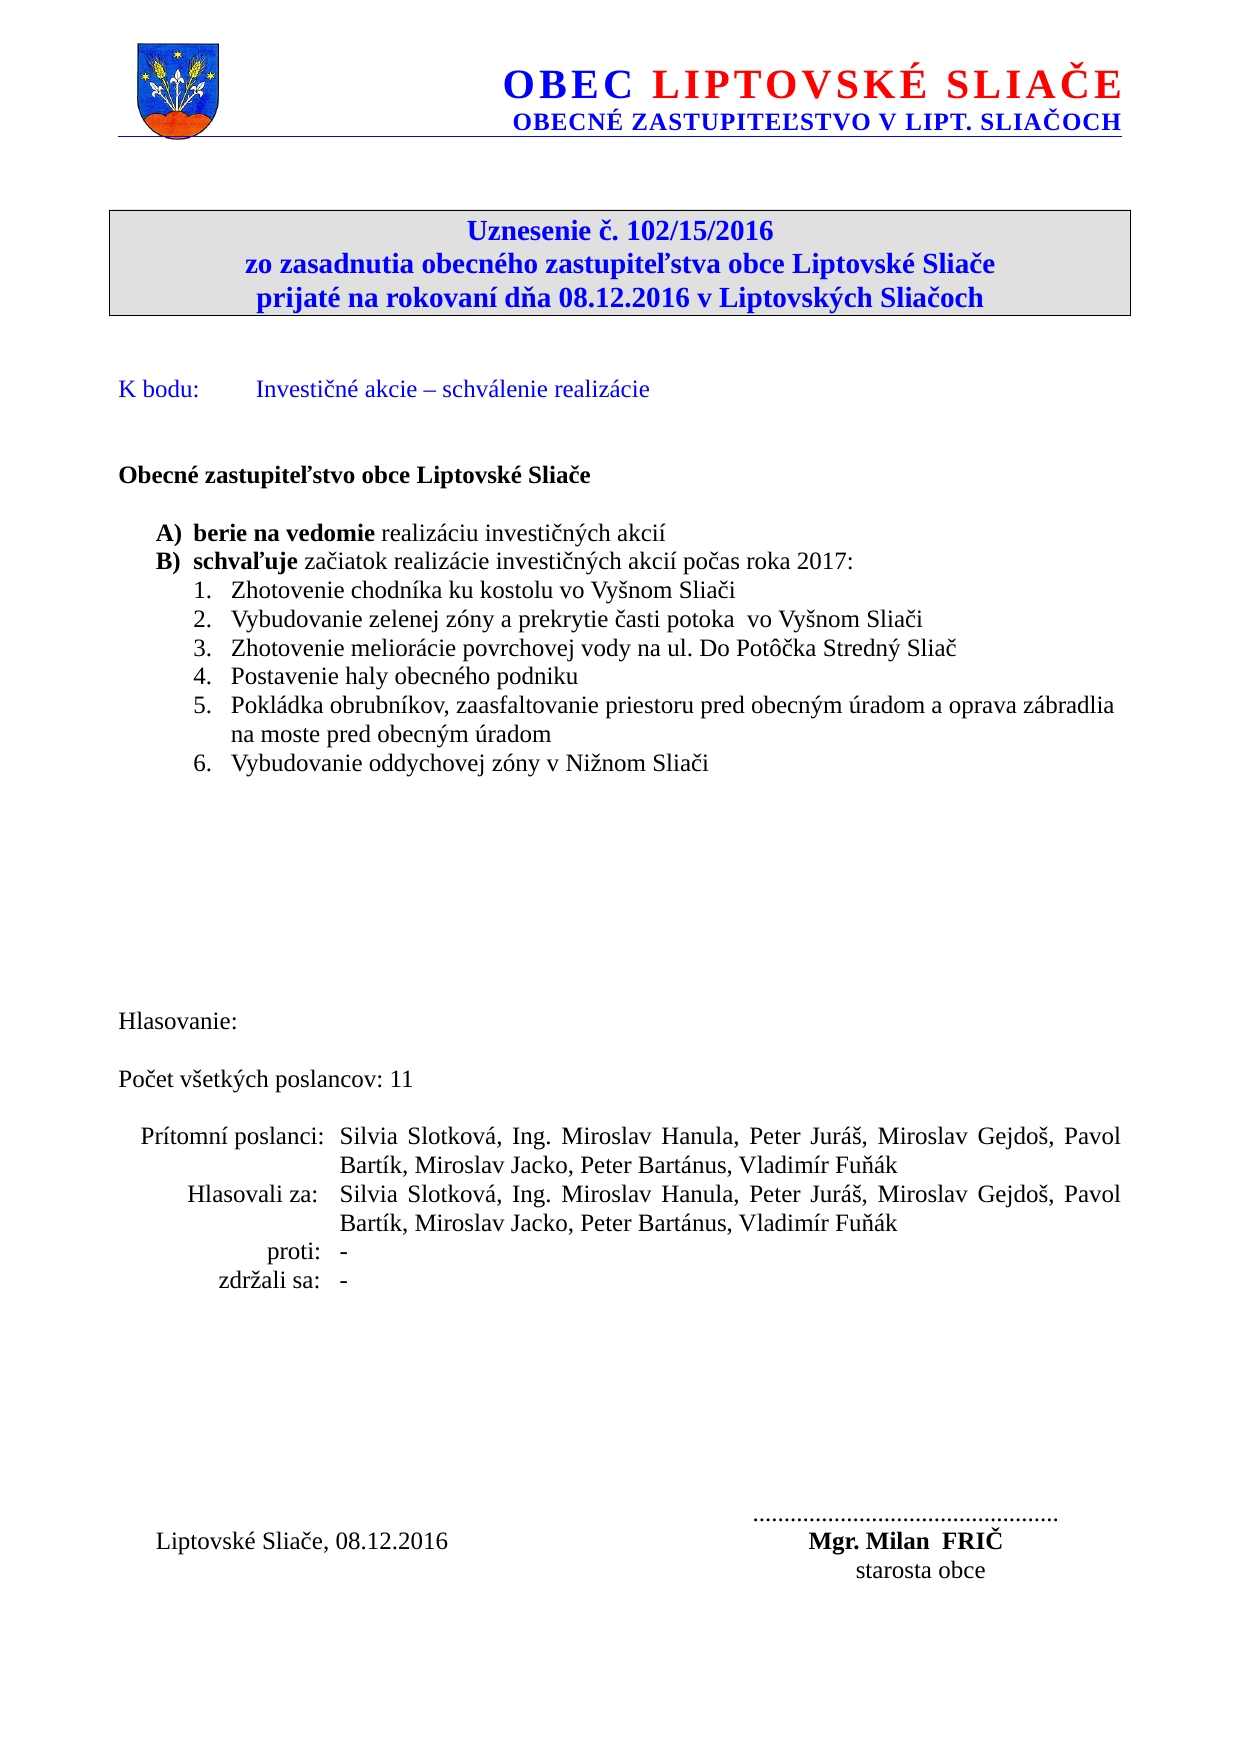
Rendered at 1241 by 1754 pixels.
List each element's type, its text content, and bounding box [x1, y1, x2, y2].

text Prítomní poslanci: Silvia Slotková, Ing. Miroslav Hanula, Peter Juráš, Miroslav Gejdoš, Pavol Bartík, Miroslav Jacko, Peter Bartánus, Vladimír Fuňák [118, 1121, 1122, 1179]
list Pokládka obrubníkov, zaasfaltovanie priestoru pred obecným úradom a oprava zábradlia na moste pred obecným úradom [193, 690, 1122, 748]
list Zhotovenie meliorácie povrchovej vody na ul. Do Potôčka Stredný Sliač [193, 633, 1122, 661]
text Počet všetkých poslancov: 11 [118, 1064, 1122, 1093]
list berie na vedomie realizáciu investičných akcií [156, 518, 1122, 546]
text OBEC LIPTOVSKÉ SLIAČE [118, 59, 1122, 107]
list Postavenie haly obecného podniku [193, 661, 1122, 690]
list Vybudovanie zelenej zóny a prekrytie časti potoka vo Vyšnom Sliači [193, 604, 1122, 633]
text Hlasovanie: [118, 1006, 1122, 1035]
text ................................................. [118, 1498, 1122, 1526]
text zdržali sa: - [118, 1265, 1122, 1294]
text Hlasovali za: Silvia Slotková, Ing. Miroslav Hanula, Peter Juráš, Miroslav Gejdoš, Pavol Bartík, Miroslav Jacko, Peter Bartánus, Vladimír Fuňák [118, 1179, 1122, 1236]
text Liptovské Sliače, 08.12.2016 Mgr. Milan FRIČ [118, 1526, 1122, 1555]
list schvaľuje začiatok realizácie investičných akcií počas roka 2017: [156, 546, 1122, 575]
text Obecné zastupiteľstvo obce Liptovské Sliače [118, 460, 1122, 489]
text OBECNÉ ZASTUPITEĽSTVO V LIPT. SLIAČOCH [118, 107, 1122, 136]
text starosta obce [143, 1555, 1122, 1584]
list Zhotovenie chodníka ku kostolu vo Vyšnom Sliači [193, 575, 1122, 604]
text proti: - [118, 1236, 1122, 1265]
text Uznesenie č. 102/15/2016 zo zasadnutia obecného zastupiteľstva obce Liptovské Sliače prijaté na rokovaní dňa 08.12.2016 v Liptovských Sliačoch [110, 211, 1130, 315]
text K bodu: Investičné akcie – schválenie realizácie [118, 374, 1122, 403]
list Vybudovanie oddychovej zóny v Nižnom Sliači [193, 748, 1122, 776]
